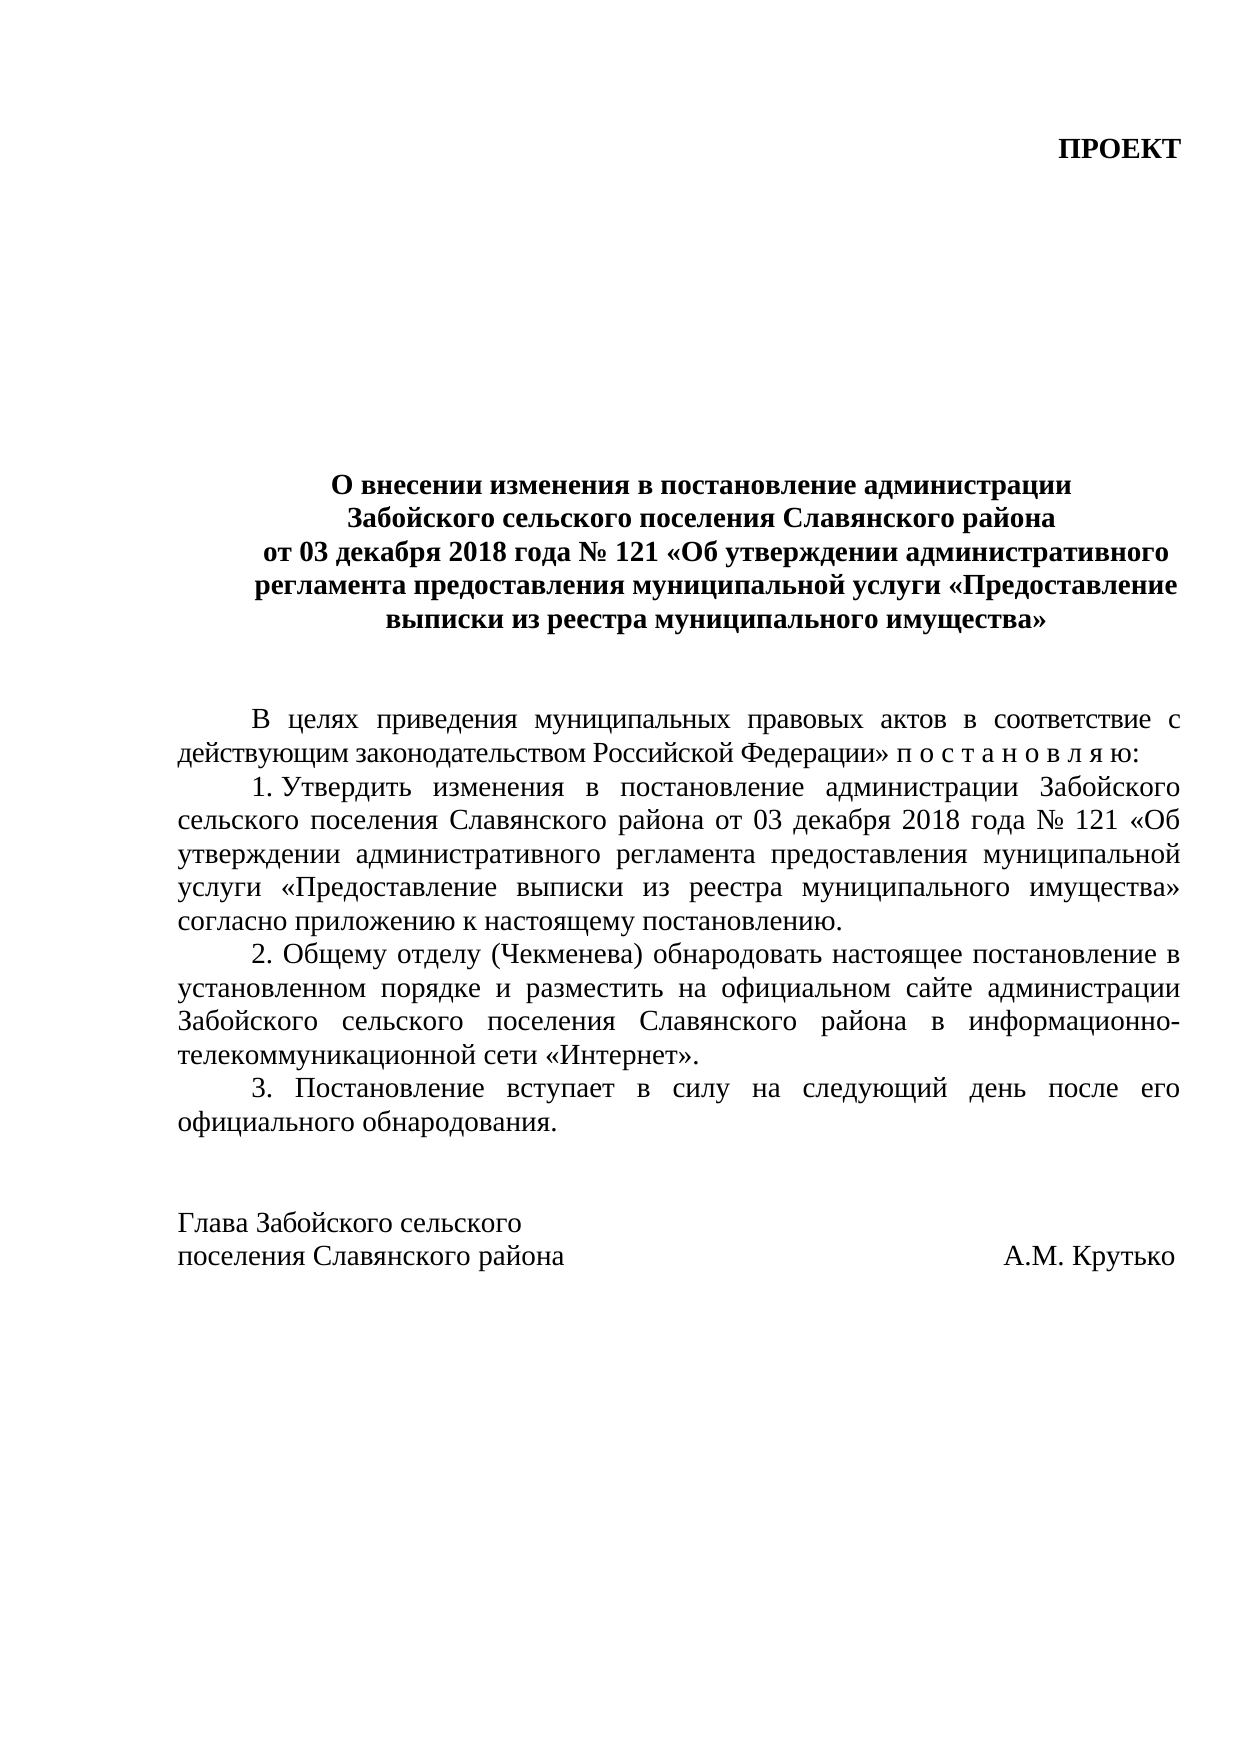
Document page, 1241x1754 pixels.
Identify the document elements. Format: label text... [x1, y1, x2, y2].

text 3. Постановление вступает в силу на следующий день после его официального обнародования. [177, 1071, 1181, 1138]
list Утвердить изменения в постановление администрации Забойского сельского поселения Славянского района от 03 декабря 2018 года № 121 «Об утверждении административного регламента предоставления муниципальной услуги «Предоставление выписки из реестра муниципального имущества» согласно приложению к настоящему постановлению. [177, 769, 1181, 936]
text от 03 декабря 2018 года № 121 «Об утверждении административного регламента предоставления муниципальной услуги «Предоставление выписки из реестра муниципального имущества» [251, 534, 1181, 634]
text О внесении изменения в постановление администрации [251, 467, 1152, 500]
text 2. Общему отделу (Чекменева) обнародовать настоящее постановление в установленном порядке и разместить на официальном сайте администрации Забойского сельского поселения Славянского района в информационно-телекоммуникационной сети «Интернет». [177, 936, 1181, 1071]
text Забойского сельского поселения Славянского района [251, 500, 1152, 534]
text ПРОЕКТ [251, 131, 1181, 165]
text Глава Забойского сельского [177, 1205, 1181, 1238]
text В целях приведения муниципальных правовых актов в соответствие с действующим законодательством Российской Федерации» п о с т а н о в л я ю: [177, 702, 1181, 769]
text поселения Славянского района А.М. Крутько [177, 1238, 1181, 1272]
